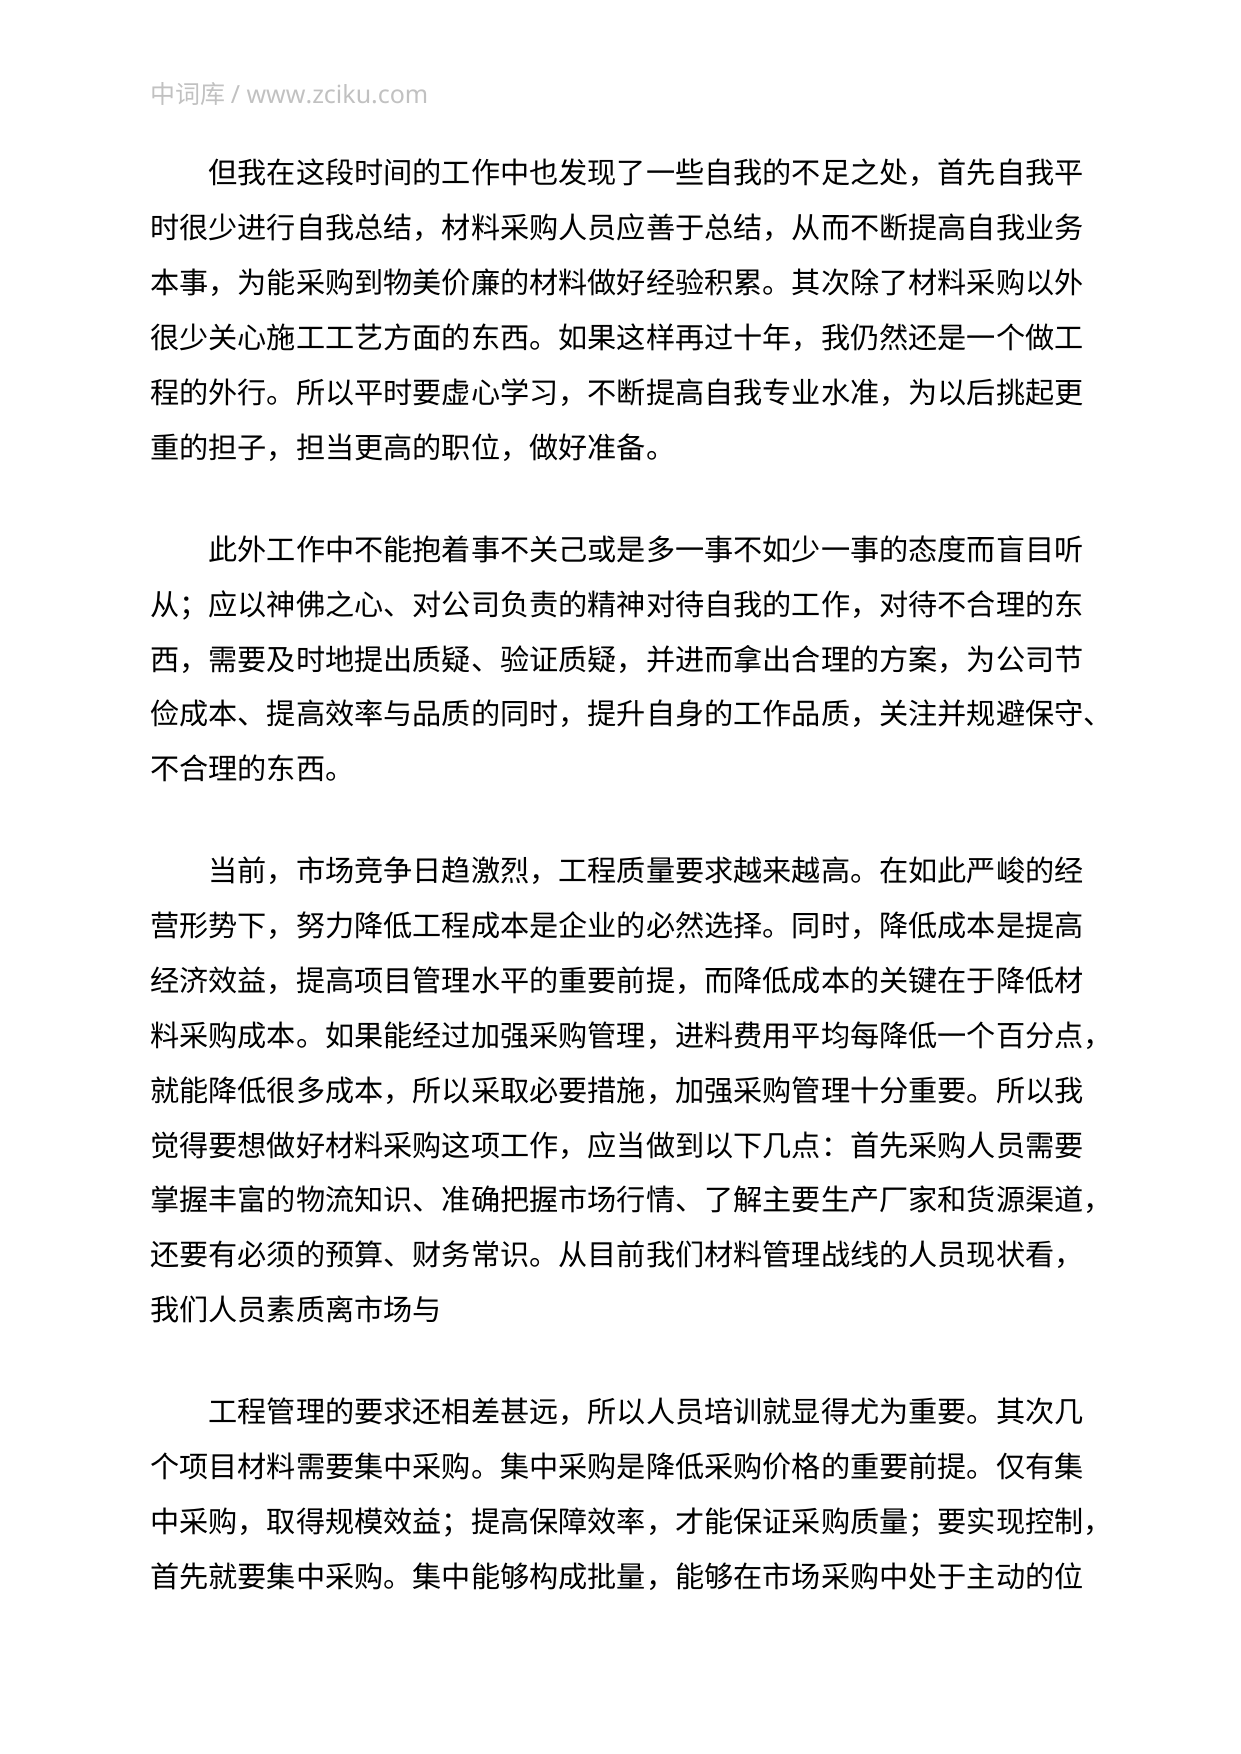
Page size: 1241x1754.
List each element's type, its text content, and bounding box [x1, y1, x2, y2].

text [150, 1388, 1090, 1596]
text 当前，市场竞争日趋激烈，工程质量要求越来越高。在如此严峻的经营形势下，努力降低工程成本是企业的必然选择。同时，降低成本是提高经济效益，提高项目管理水平的重要前提，而降低成本的关键在于降低材料采购成本。如果能经过加强采购管理，进料费用平均每降低一个百分点，就能降低很多成本，所以采取必要措施，加强采购管理十分重要。所以我觉得要想做好材料采购这项工作，应当做到以下几点：首先采购人员需要掌握丰富的物流知识、准确把握市场行情、了解主要生产厂家和货源渠道，还要有必须的预算、财务常识。从目前我们材料管理战线的人员现状看，我们人员素质离市场与 [150, 848, 1090, 1329]
text 但我在这段时间的工作中也发现了一些自我的不足之处，首先自我平时很少进行自我总结，材料采购人员应善于总结，从而不断提高自我业务本事，为能采购到物美价廉的材料做好经验积累。其次除了材料采购以外很少关心施工工艺方面的东西。如果这样再过十年，我仍然还是一个做工程的外行。所以平时要虚心学习，不断提高自我专业水准，为以后挑起更重的担子，担当更高的职位，做好准备。 [150, 150, 1090, 467]
text 此外工作中不能抱着事不关己或是多一事不如少一事的态度而盲目听从；应以神佛之心、对公司负责的精神对待自我的工作，对待不合理的东西，需要及时地提出质疑、验证质疑，并进而拿出合理的方案，为公司节俭成本、提高效率与品质的同时，提升自身的工作品质，关注并规避保守、不合理的东西。 [150, 526, 1090, 788]
